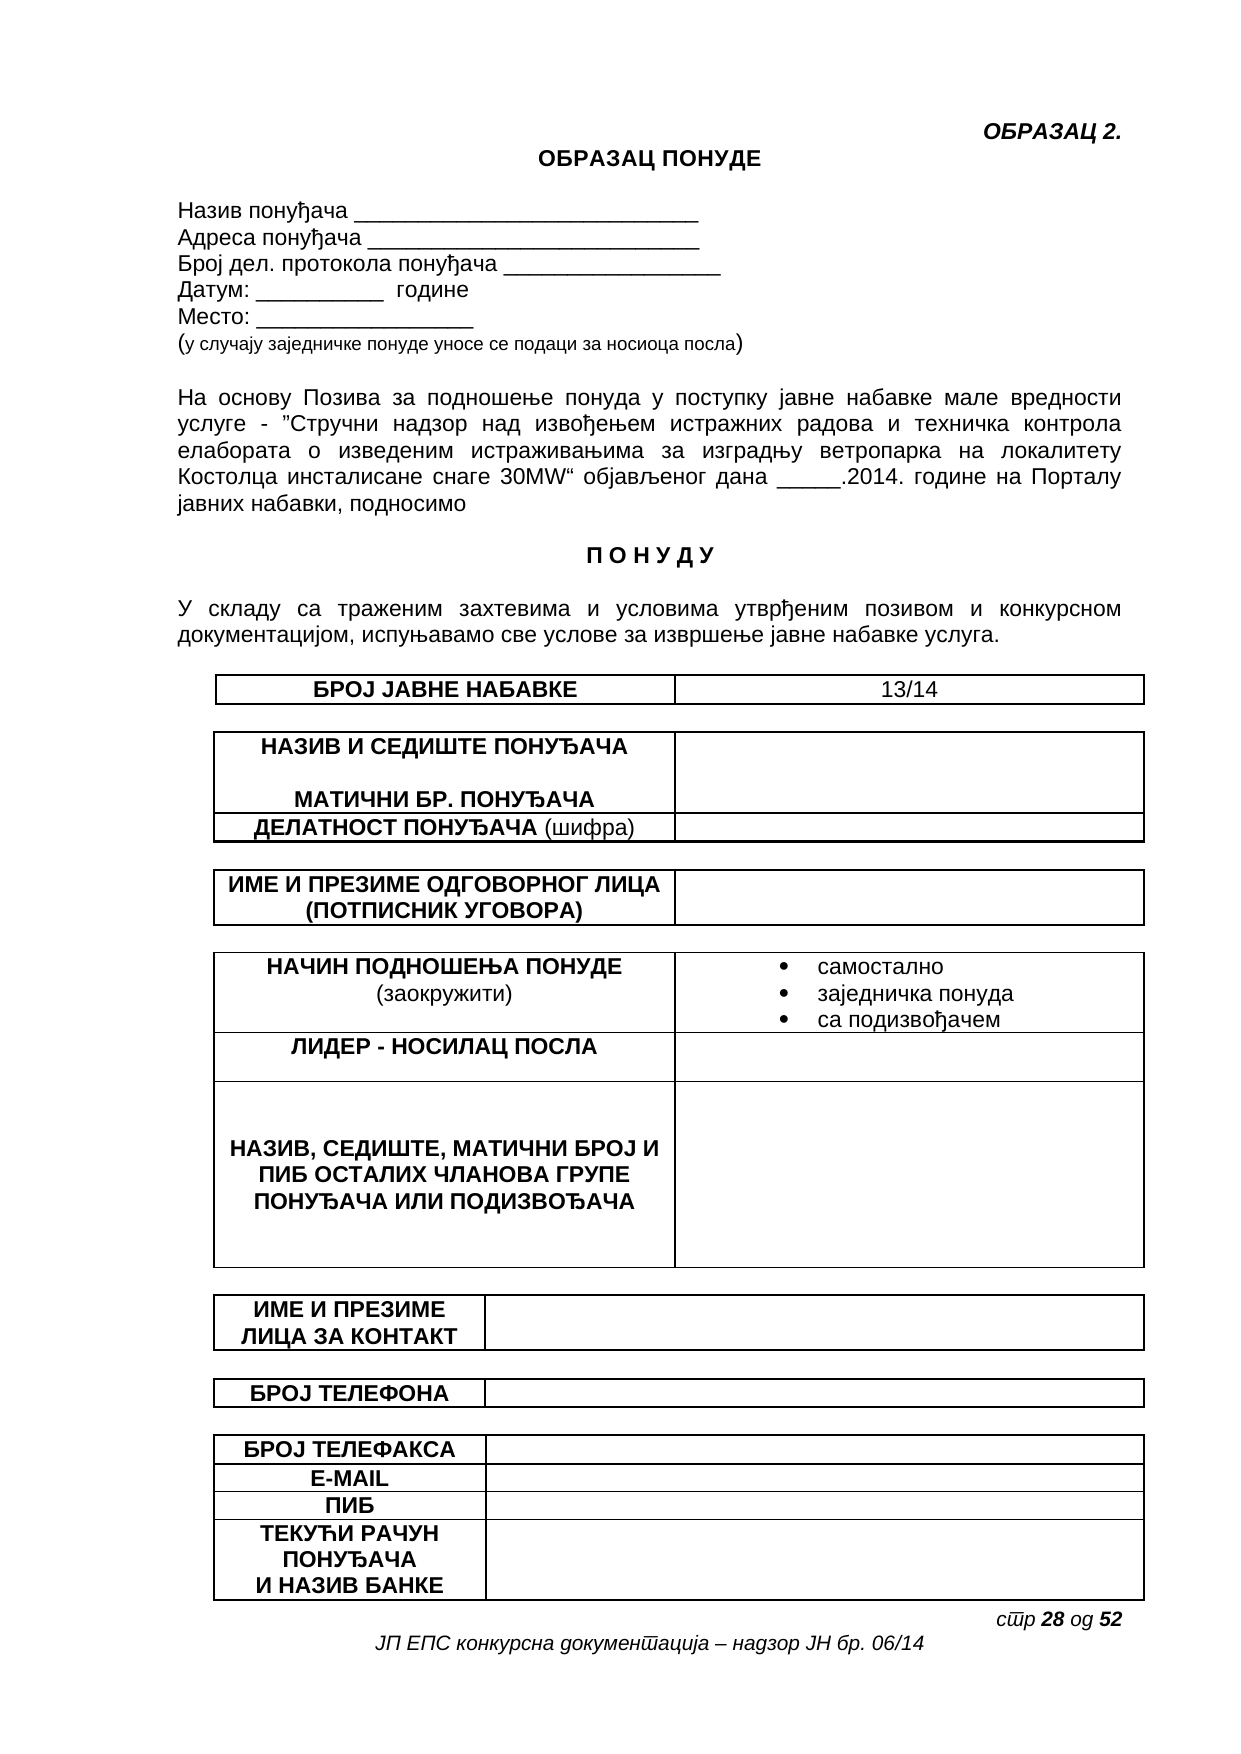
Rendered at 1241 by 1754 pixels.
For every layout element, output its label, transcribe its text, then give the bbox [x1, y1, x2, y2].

table_header [486, 1296, 1143, 1349]
table_header НАЗИВ И СЕДИШТЕ ПОНУЂАЧА МАТИЧНИ БР. ПОНУЂАЧА [215, 733, 674, 812]
table_header 13/14 [676, 676, 1143, 702]
table_cell E-MAIL [215, 1465, 485, 1491]
table_header [487, 1436, 1143, 1463]
table_header ИМЕ И ПРЕЗИМЕ ОДГОВОРНОГ ЛИЦА (ПОТПИСНИК УГОВОРА) [215, 871, 674, 924]
text Адреса понуђача __________________________ [177, 223, 1122, 250]
table_cell [487, 1492, 1143, 1518]
table_cell [676, 1033, 1143, 1081]
table_cell ЛИДЕР - НОСИЛАЦ ПОСЛА [215, 1033, 674, 1081]
table_header [676, 733, 1143, 812]
table_header [676, 871, 1143, 924]
text Датум: __________ године [177, 276, 1122, 303]
table_header самостално заједничка понуда са подизвођачем [676, 953, 1143, 1032]
table_header БРОЈ ТЕЛЕФОНА [215, 1380, 484, 1406]
table_cell НАЗИВ, СЕДИШТЕ, МАТИЧНИ БРОЈ И ПИБ ОСТАЛИХ ЧЛАНОВА ГРУПЕ ПОНУЂАЧА ИЛИ ПОДИЗВОЂАЧА [215, 1082, 674, 1267]
text На основу Позива за подношење понуда у поступку јавне набавке мале вредности услуге - ”Стручни надзор над извођењем истражних радова и техничка контрола елабората о изведеним истраживањима за изградњу ветропарка на локалитету Костолца инсталисане снаге 30MW“ објављеног дана _____.2014. године на Порталу јавних набавки, подносимо [177, 384, 1122, 516]
table_header ИМЕ И ПРЕЗИМЕ ЛИЦА ЗА КОНТАКТ [215, 1296, 484, 1349]
table_cell [676, 1082, 1143, 1267]
table_cell ТЕКУЋИ РАЧУН ПОНУЂАЧА И НАЗИВ БАНКЕ [215, 1520, 485, 1599]
table_header НАЧИН ПОДНОШЕЊА ПОНУДЕ (заокружити) [215, 953, 674, 1032]
table_header БРОЈ ТЕЛЕФАКСА [215, 1436, 485, 1463]
table_cell [487, 1465, 1143, 1491]
subtitle ОБРАЗАЦ ПОНУДЕ [177, 144, 1122, 171]
table_cell ДЕЛАТНОСТ ПОНУЂАЧА (шифра) [215, 814, 674, 840]
table_header БРОЈ ЈАВНЕ НАБАВКЕ [217, 676, 674, 702]
text Назив понуђача ___________________________ [177, 197, 1122, 223]
table_cell [676, 814, 1143, 840]
table_header [486, 1380, 1143, 1406]
text Број дел. протокола понуђача _________________ [177, 250, 1122, 276]
table_cell [487, 1520, 1143, 1599]
text ОБРАЗАЦ 2. [177, 118, 1122, 144]
text П О Н У Д У [177, 542, 1122, 568]
text Место: _________________ [177, 303, 1122, 329]
text У складу са траженим захтевима и условима утврђеним позивом и конкурсном документацијом, испуњавамо све услове за извршење јавне набавке услуга. [177, 595, 1122, 648]
table_cell ПИБ [215, 1492, 485, 1518]
text (у случају заједничке понуде уносе се подаци за носиоца посла) [177, 329, 1122, 384]
